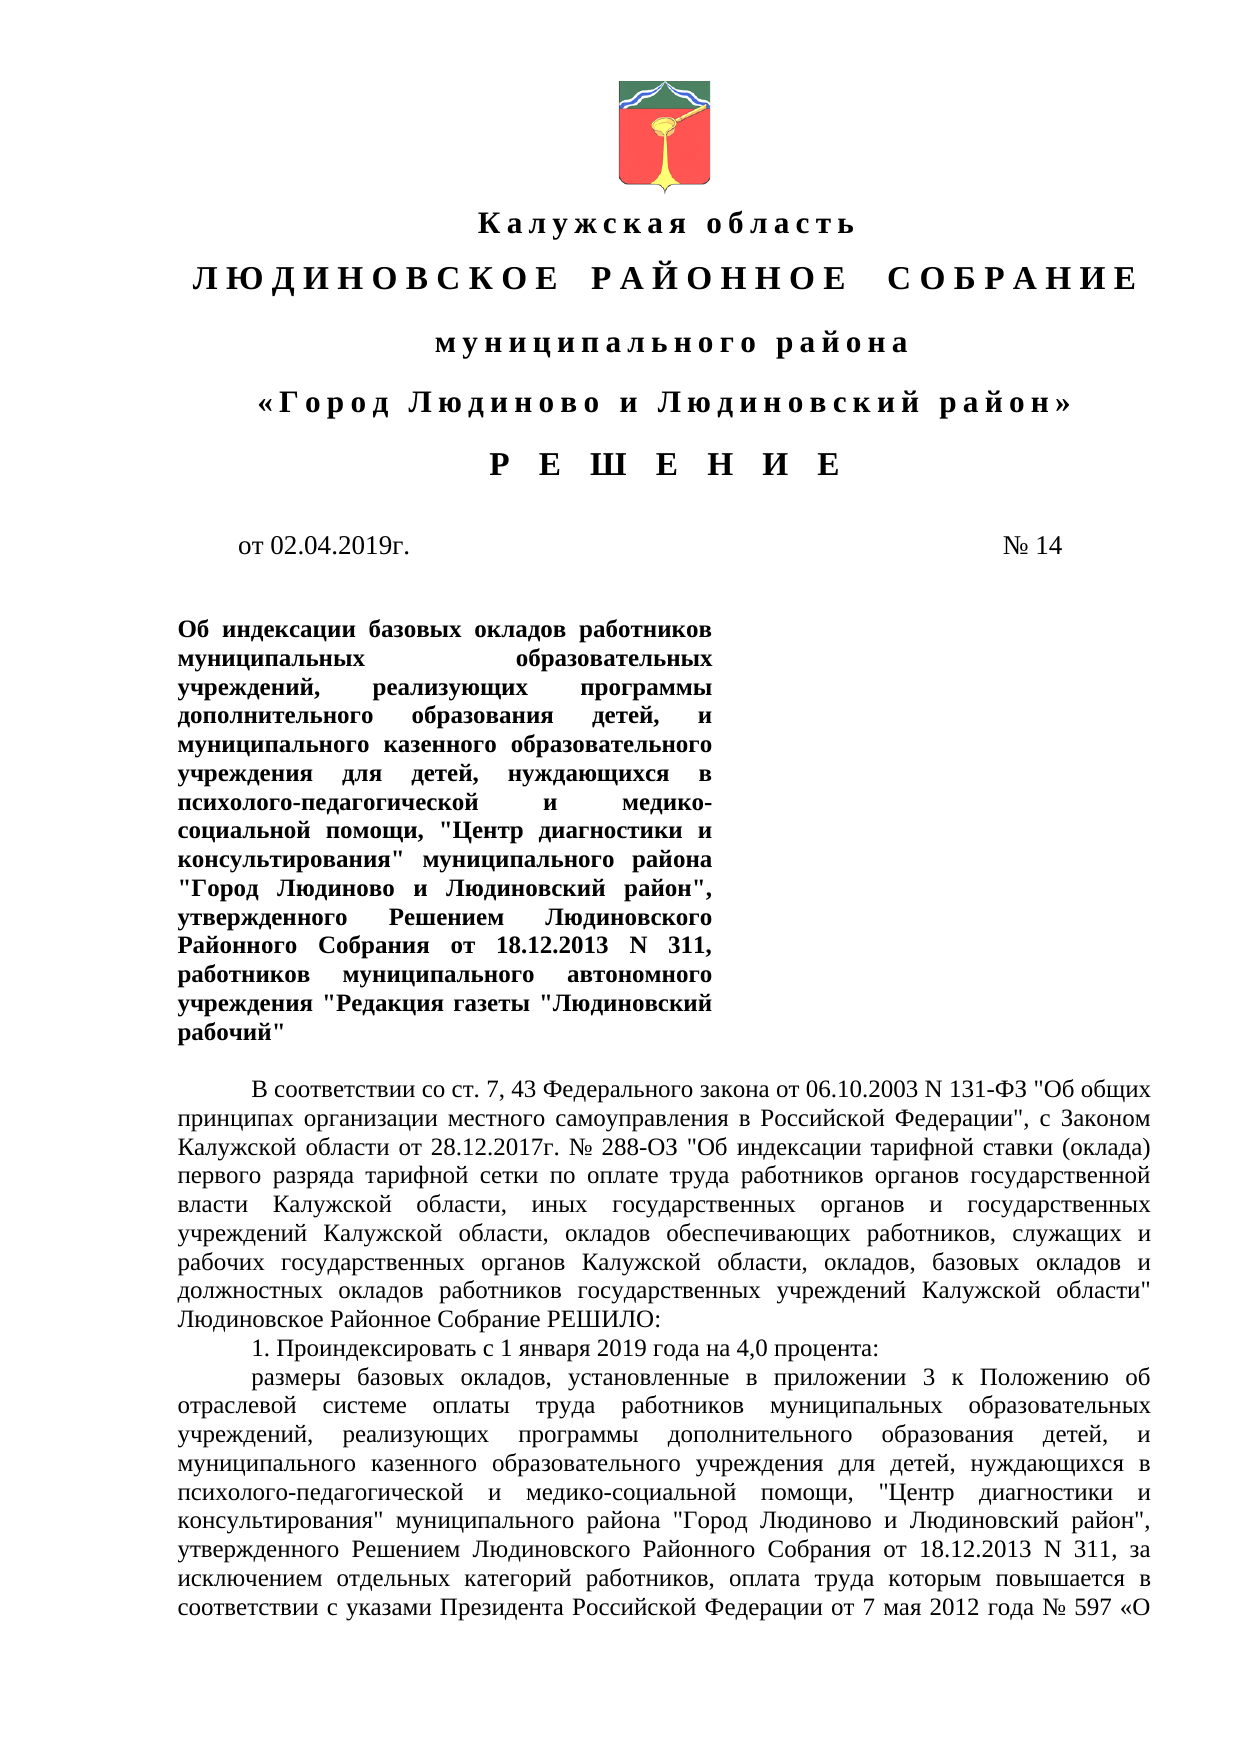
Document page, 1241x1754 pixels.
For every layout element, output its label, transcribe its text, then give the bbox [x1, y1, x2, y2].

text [177, 1362, 1152, 1620]
text 1. Проиндексировать с 1 января 2019 года на 4,0 процента: [177, 1333, 1152, 1362]
text муниципального района [177, 323, 1152, 359]
text Л Ю Д И Н О В С К О Е Р А Й О Н Н О Е С О Б Р А Н И Е [177, 258, 1152, 297]
text от 02.04.2019г. № 14 [177, 529, 1152, 560]
table_header Об индексации базовых окладов работников муниципальных образовательных учреждений, реализующих программы дополнительного образования детей, и муниципального казенного образовательного учреждения для детей, нуждающихся в психолого-педагогической и медико-социальной помощи, "Центр диагностики и консультирования" муниципального района "Город Людиново и Людиновский район", утвержденного Решением Людиновского Районного Собрания от 18.12.2013 N 311, работников муниципального автономного учреждения "Редакция газеты "Людиновский рабочий" [166, 614, 724, 1045]
text «Город Людиново и Людиновский район» [177, 383, 1152, 419]
text Р Е Ш Е Н И Е [177, 444, 1152, 482]
text В соответствии со ст. 7, 43 Федерального закона от 06.10.2003 N 131-ФЗ "Об общих принципах организации местного самоуправления в Российской Федерации", с Законом Калужской области от 28.12.2017г. № 288-ОЗ "Об индексации тарифной ставки (оклада) первого разряда тарифной сетки по оплате труда работников органов государственной власти Калужской области, иных государственных органов и государственных учреждений Калужской области, окладов обеспечивающих работников, служащих и рабочих государственных органов Калужской области, окладов, базовых окладов и должностных окладов работников государственных учреждений Калужской области" Людиновское Районное Собрание РЕШИЛО: [177, 1074, 1152, 1333]
subtitle Калужская область [177, 204, 1154, 240]
